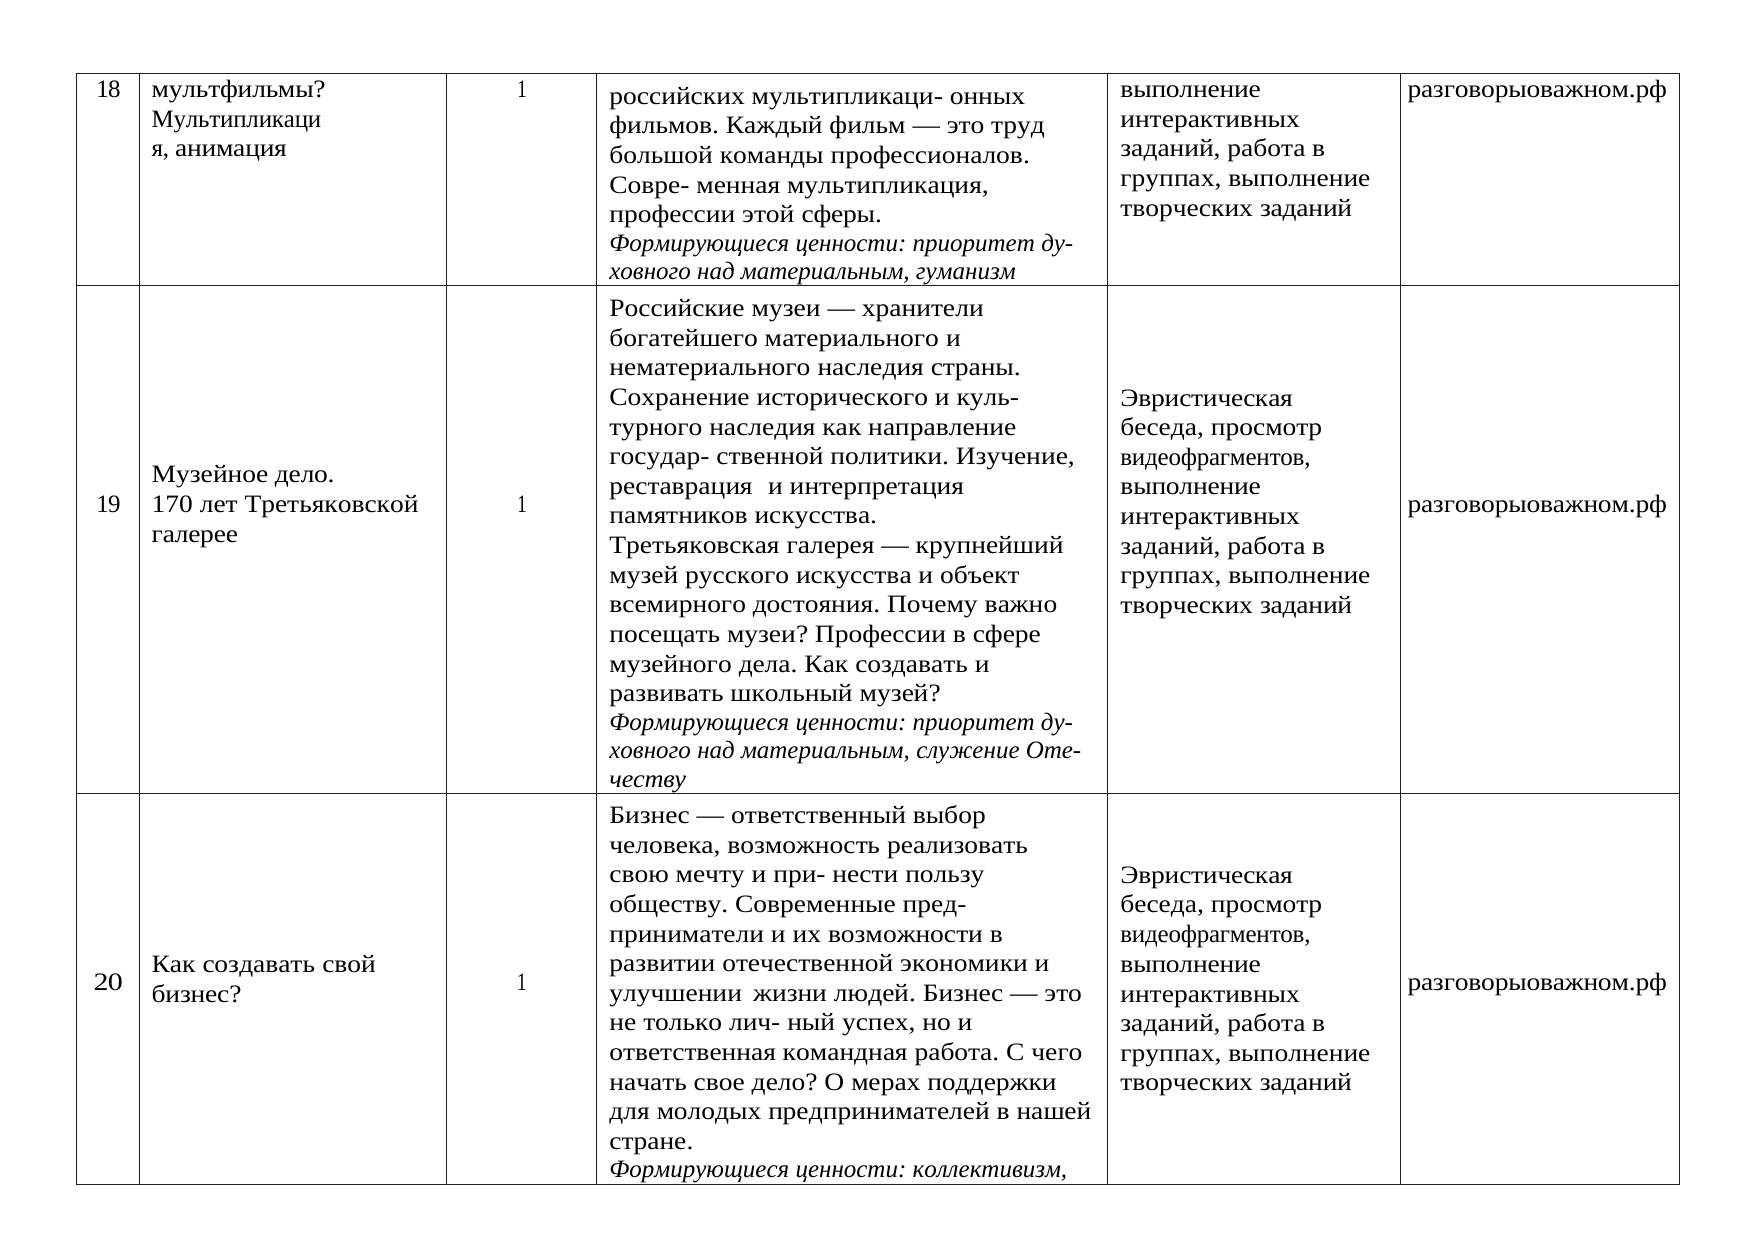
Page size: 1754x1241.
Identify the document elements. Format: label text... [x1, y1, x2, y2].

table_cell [1108, 794, 1400, 1183]
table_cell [140, 74, 446, 285]
table_cell 1 [447, 74, 596, 285]
table_cell 1 [447, 794, 596, 1183]
table_cell 20 [77, 794, 139, 1183]
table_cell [140, 794, 446, 1183]
table_cell Российские музеи — хранители богатейшего материального и нематериального наследия страны. Сохранение исторического и куль- турного наследия как направление государ- ственной политики. Изучение, реставрация и интерпретация памятников искусства. Третьяковская галерея — крупнейший музей русского искусства и объект всемирного достояния. Почему важно посещать музеи? Профессии в сфере музейного дела. Как создавать и развивать школьный музей? Формирующиеся ценности: приоритет ду- ховного над материальным, служение Оте- честву [597, 286, 1107, 792]
table_cell 1 [447, 286, 596, 792]
table_cell разговорыоважном.рф [1401, 286, 1679, 792]
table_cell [1108, 74, 1400, 285]
table_cell разговорыоважном.рф [1401, 794, 1679, 1183]
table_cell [597, 794, 1107, 1183]
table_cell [597, 74, 1107, 285]
table_cell разговорыоважном.рф [1401, 74, 1679, 285]
table_cell Эвристическая беседа, просмотр видеофрагментов, выполнение интерактивных заданий, работа в группах, выполнение творческих заданий [1108, 286, 1400, 792]
table_cell 19 [77, 286, 139, 792]
table_cell 18 [77, 74, 139, 285]
table_cell Музейное дело. 170 лет Третьяковской галерее [140, 286, 446, 792]
